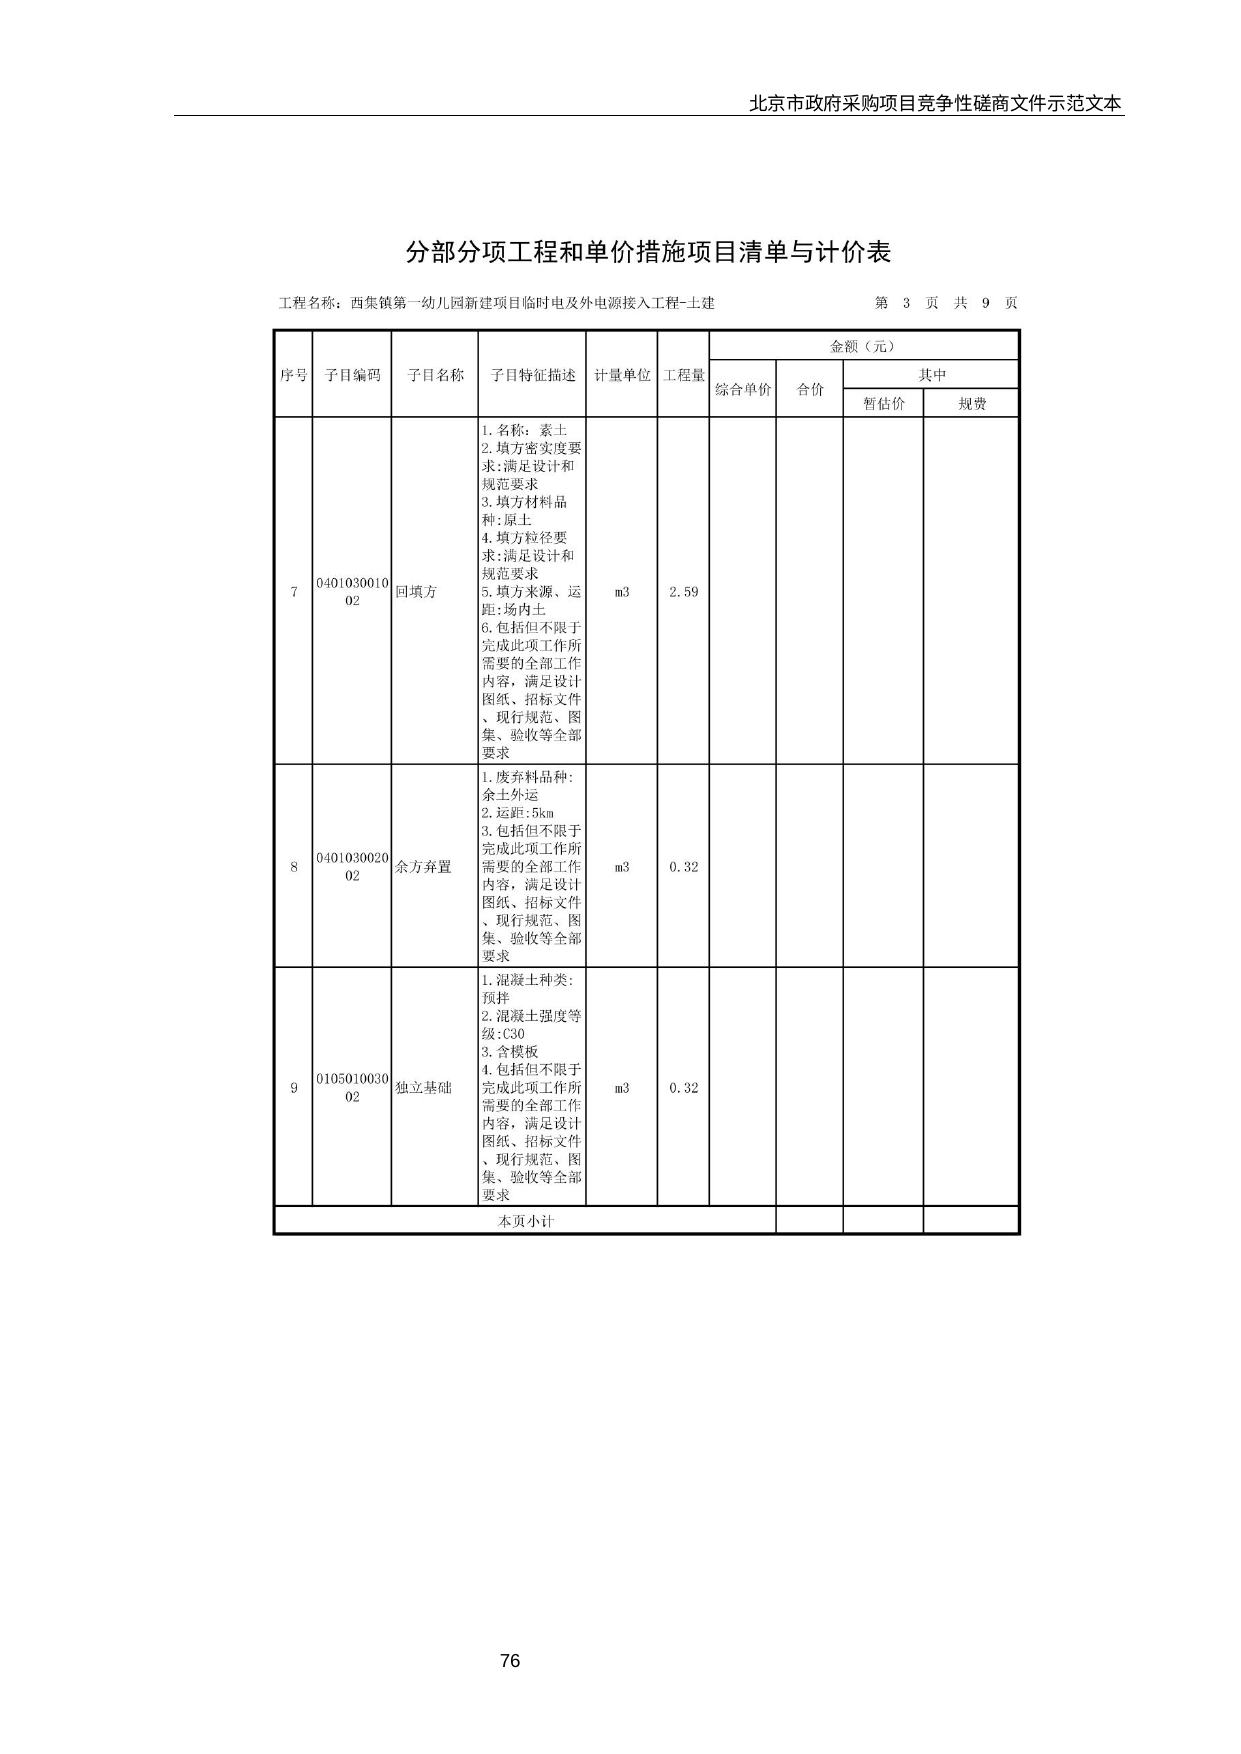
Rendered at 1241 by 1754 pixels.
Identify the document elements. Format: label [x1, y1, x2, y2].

picture [174, 121, 1122, 1463]
